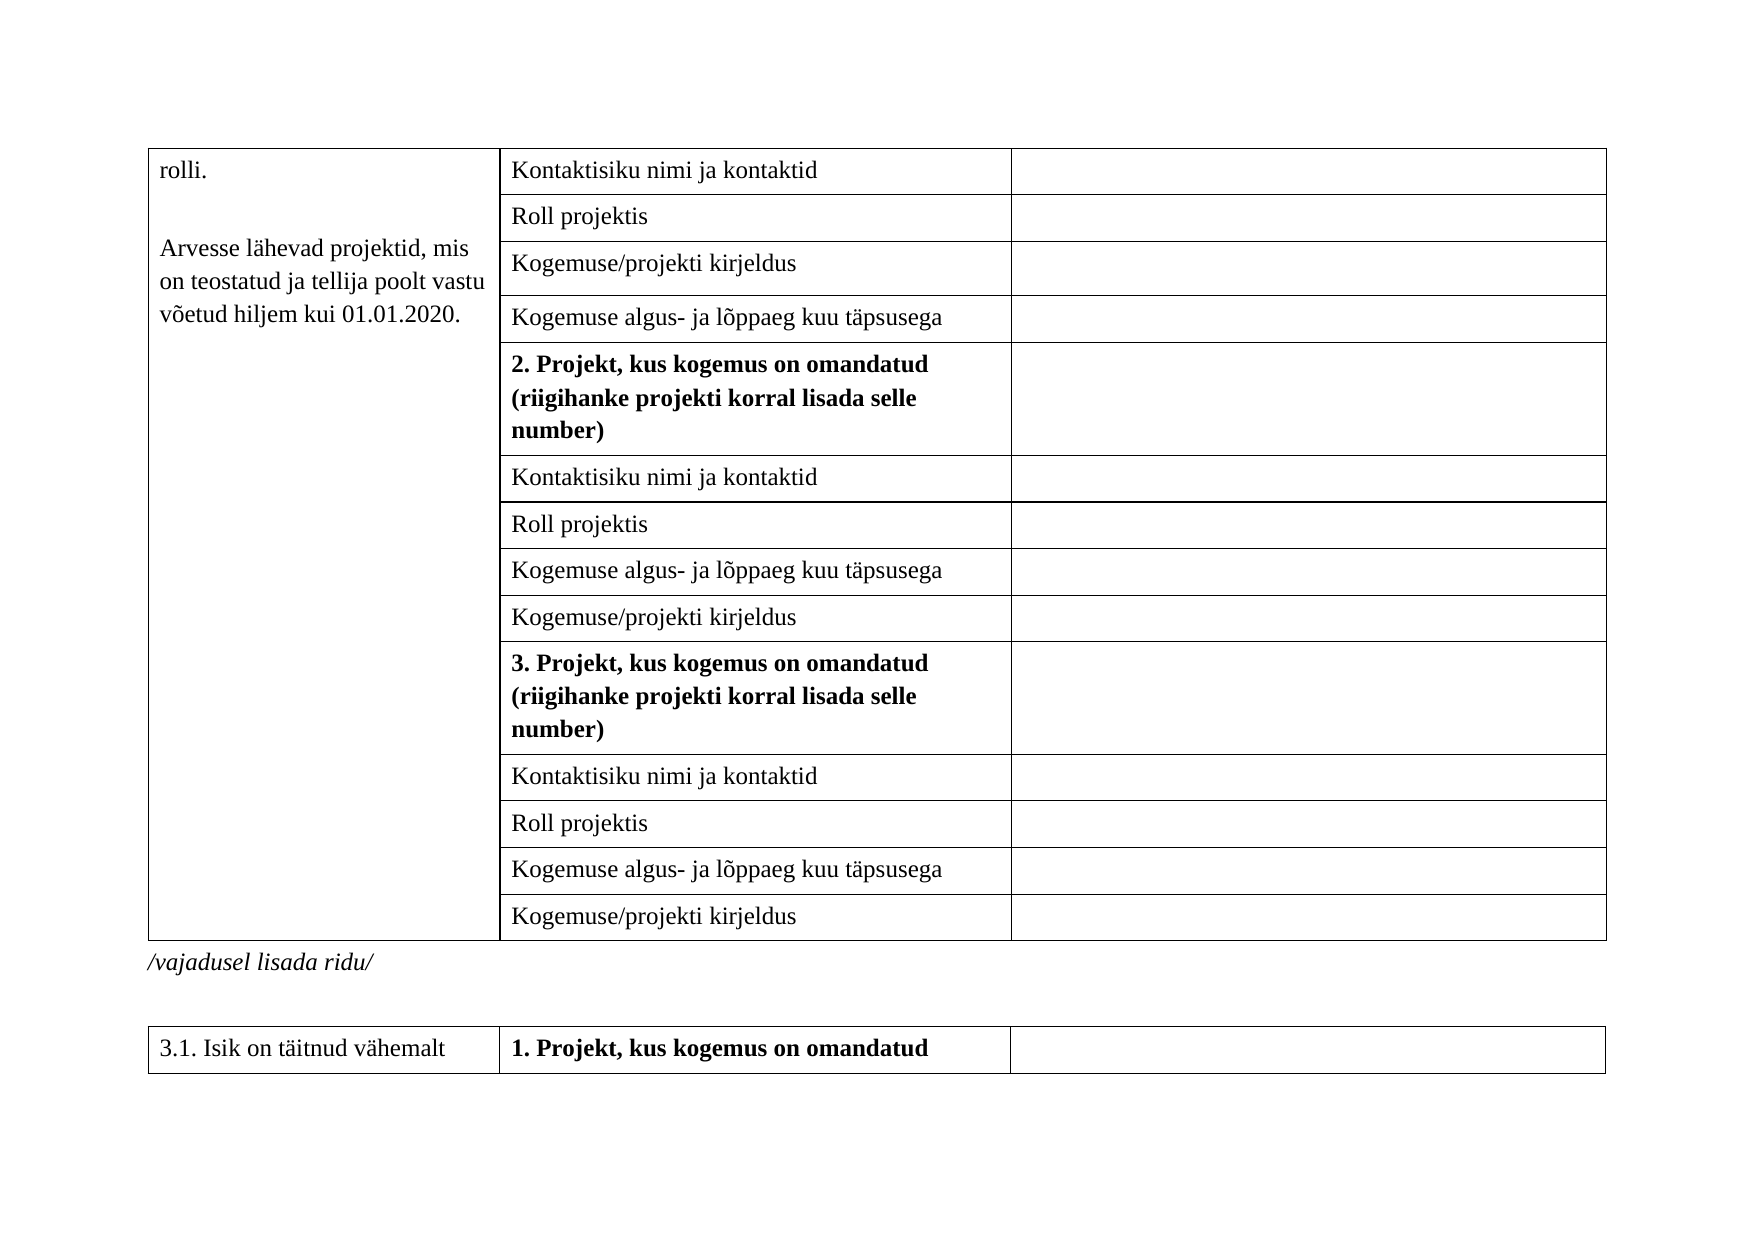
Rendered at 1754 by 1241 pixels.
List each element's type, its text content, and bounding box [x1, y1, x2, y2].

table_cell 3. Projekt, kus kogemus on omandatud (riigihanke projekti korral lisada selle number) [501, 642, 1011, 754]
table_cell Kontaktisiku nimi ja kontaktid [501, 456, 1011, 501]
table_cell Kogemuse/projekti kirjeldus [501, 895, 1011, 940]
table_cell [1012, 195, 1606, 241]
table_cell [1012, 242, 1606, 294]
table_cell Roll projektis [501, 801, 1011, 847]
table_cell [1012, 456, 1606, 501]
table_cell [1012, 549, 1606, 594]
table_cell [1012, 848, 1606, 893]
table_cell [1012, 343, 1606, 455]
table_cell Roll projektis [501, 503, 1011, 548]
table_cell [1012, 149, 1606, 194]
table_cell 2. Projekt, kus kogemus on omandatud (riigihanke projekti korral lisada selle number) [501, 343, 1011, 455]
text /vajadusel lisada ridu/ [148, 947, 1558, 976]
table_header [500, 1027, 1010, 1072]
table_cell Kogemuse/projekti kirjeldus [501, 242, 1011, 294]
table_cell [1012, 642, 1606, 754]
table_cell Kogemuse algus- ja lõppaeg kuu täpsusega [501, 549, 1011, 594]
table_cell [1012, 503, 1606, 548]
table_cell Kogemuse algus- ja lõppaeg kuu täpsusega [501, 848, 1011, 893]
table_cell Kogemuse/projekti kirjeldus [501, 596, 1011, 641]
table_cell Kogemuse algus- ja lõppaeg kuu täpsusega [501, 296, 1011, 342]
table_cell [1012, 296, 1606, 342]
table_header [149, 1027, 499, 1072]
table_cell [1012, 755, 1606, 800]
table_cell [1012, 895, 1606, 940]
table_cell Roll projektis [501, 195, 1011, 241]
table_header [149, 149, 499, 940]
table_cell [1012, 801, 1606, 847]
table_cell Kontaktisiku nimi ja kontaktid [501, 149, 1011, 194]
table_header [1011, 1027, 1605, 1072]
table_cell [1012, 596, 1606, 641]
table_cell Kontaktisiku nimi ja kontaktid [501, 755, 1011, 800]
